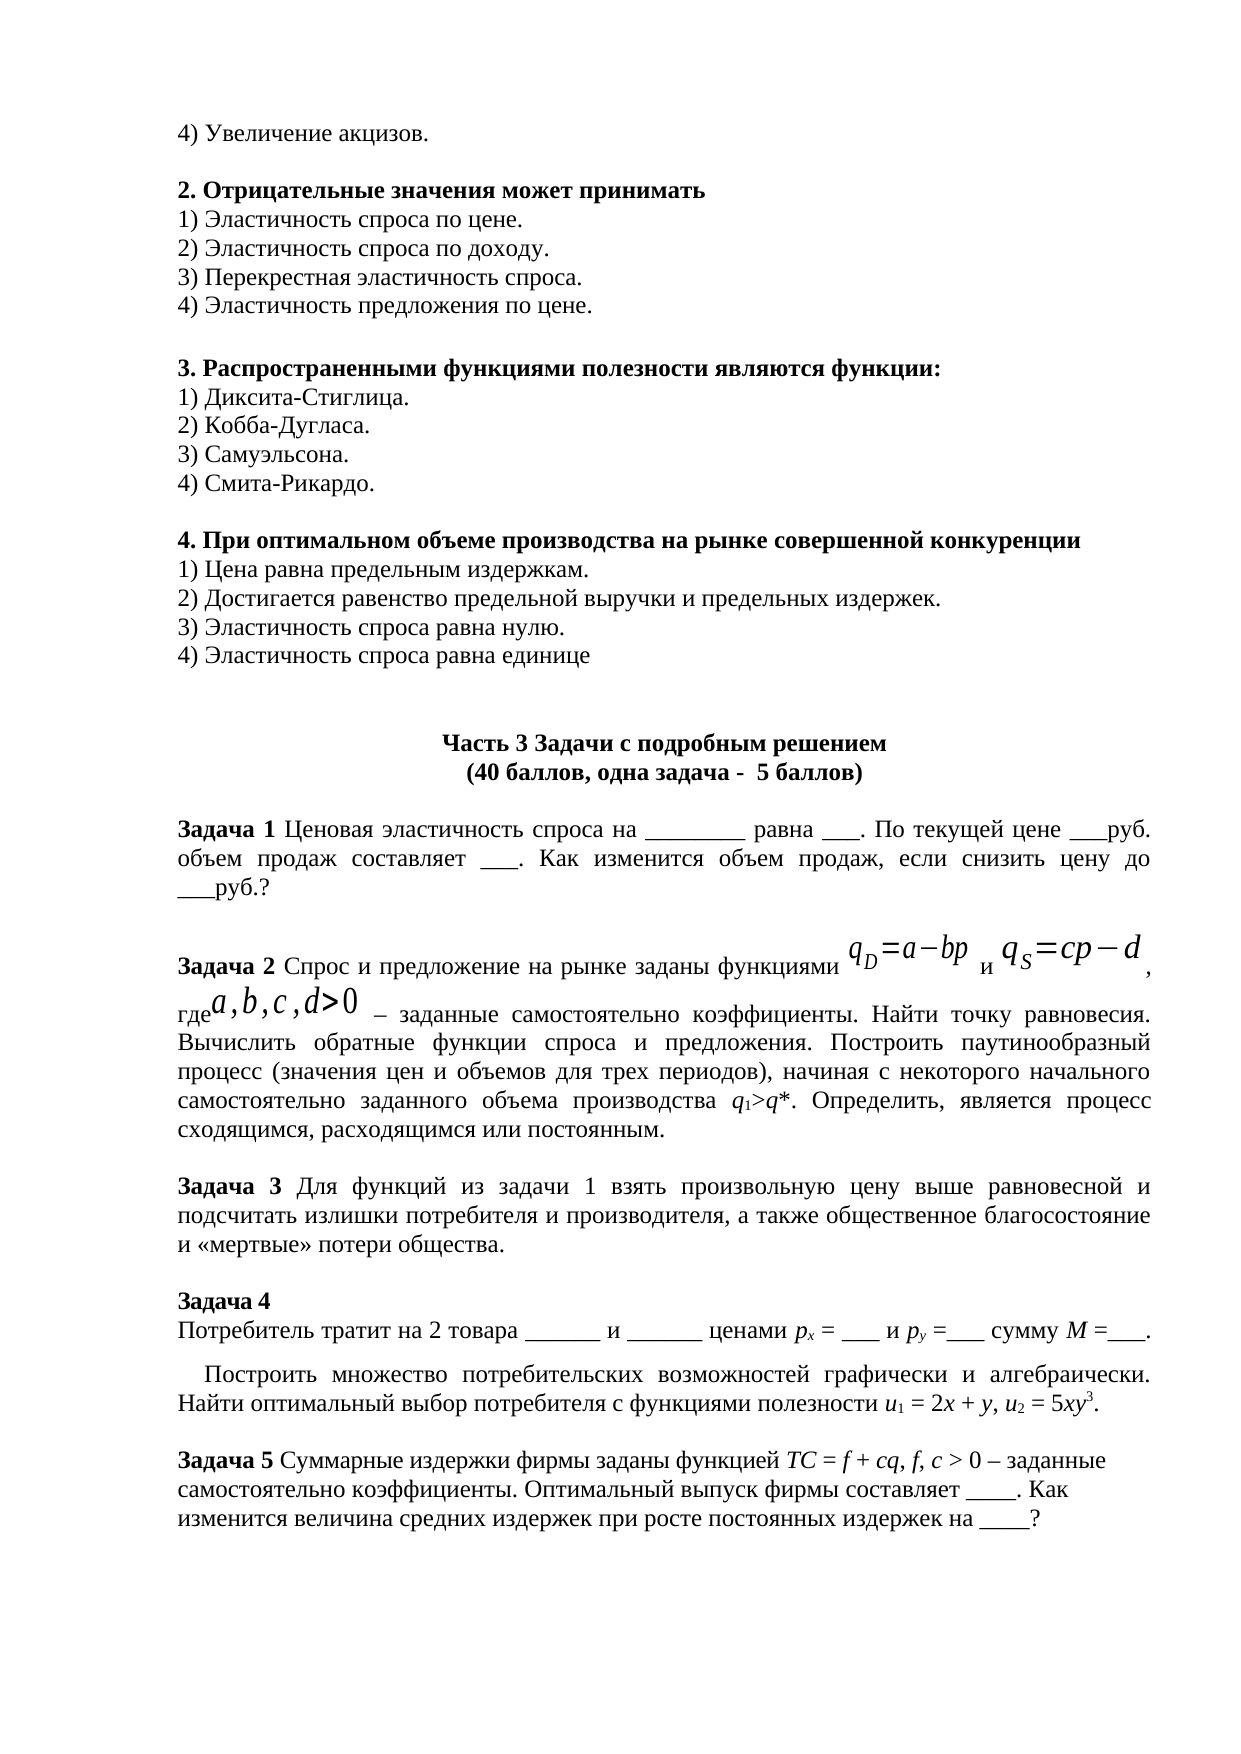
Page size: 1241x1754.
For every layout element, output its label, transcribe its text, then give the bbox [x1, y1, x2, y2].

text Потребитель тратит на 2 товара ______ и ______ ценами px = ___ и py =___ сумму М =___. Построить множество потребительских возможностей графически и алгебраически. Найти оптимальный выбор потребителя с функциями полезности u1 = 2x + y, u2 = 5xy3. [177, 1315, 1152, 1417]
text 1) Эластичность спроса по цене. [177, 204, 1152, 233]
text 1) Диксита-Стиглица. [177, 382, 1152, 410]
text 4) Эластичность предложения по цене. [177, 291, 1152, 319]
text 1) Цена равна предельным издержкам. [177, 554, 1152, 583]
text 3) Перекрестная эластичность спроса. [177, 262, 1152, 291]
text 3) Эластичность спроса равна нулю. [177, 612, 1152, 640]
text Задача 3 Для функций из задачи 1 взять произвольную цену выше равновесной и подсчитать излишки потребителя и производителя, а также общественное благосостояние и «мертвые» потери общества. [177, 1171, 1152, 1257]
text 3. Распространенными функциями полезности являются функции: [177, 353, 1152, 382]
text Часть 3 Задачи с подробным решением [177, 728, 1152, 757]
text 2. Отрицательные значения может принимать [177, 176, 1152, 204]
text 2) Эластичность спроса по доходу. [177, 233, 1152, 262]
text 2) Достигается равенство предельной выручки и предельных издержек. [177, 583, 1152, 612]
text Задача 4 [177, 1286, 1152, 1315]
text (40 баллов, одна задача - 5 баллов) [177, 757, 1152, 785]
text 4) Увеличение акцизов. [177, 118, 1152, 147]
text 4) Смита-Рикардо. [177, 468, 1152, 497]
text 4. При оптимальном объеме производства на рынке совершенной конкуренции [177, 525, 1152, 554]
text 4) Эластичность спроса равна единице [177, 640, 1152, 669]
text 3) Самуэльсона. [177, 439, 1152, 468]
text Задача 1 Ценовая эластичность спроса на ________ равна ___. По текущей цене ___руб. объем продаж составляет ___. Как изменится объем продаж, если снизить цену до ___руб.? [177, 814, 1152, 900]
text Задача 2 Спрос и предложение на рынке заданы функциями и , где – заданные самостоятельно коэффициенты. Найти точку равновесия. Вычислить обратные функции спроса и предложения. Построить паутинообразный процесс (значения цен и объемов для трех периодов), начиная с некоторого начального самостоятельно заданного объема производства q1>q*. Определить, является процесс сходящимся, расходящимся или постоянным. [177, 929, 1152, 1142]
text 2) Кобба-Дугласа. [177, 410, 1152, 439]
text Задача 5 Суммарные издержки фирмы заданы функцией TC = f + cq, f, c > 0 – заданные самостоятельно коэффициенты. Оптимальный выпуск фирмы составляет ____. Как изменится величина средних издержек при росте постоянных издержек на ____? [177, 1446, 1152, 1532]
